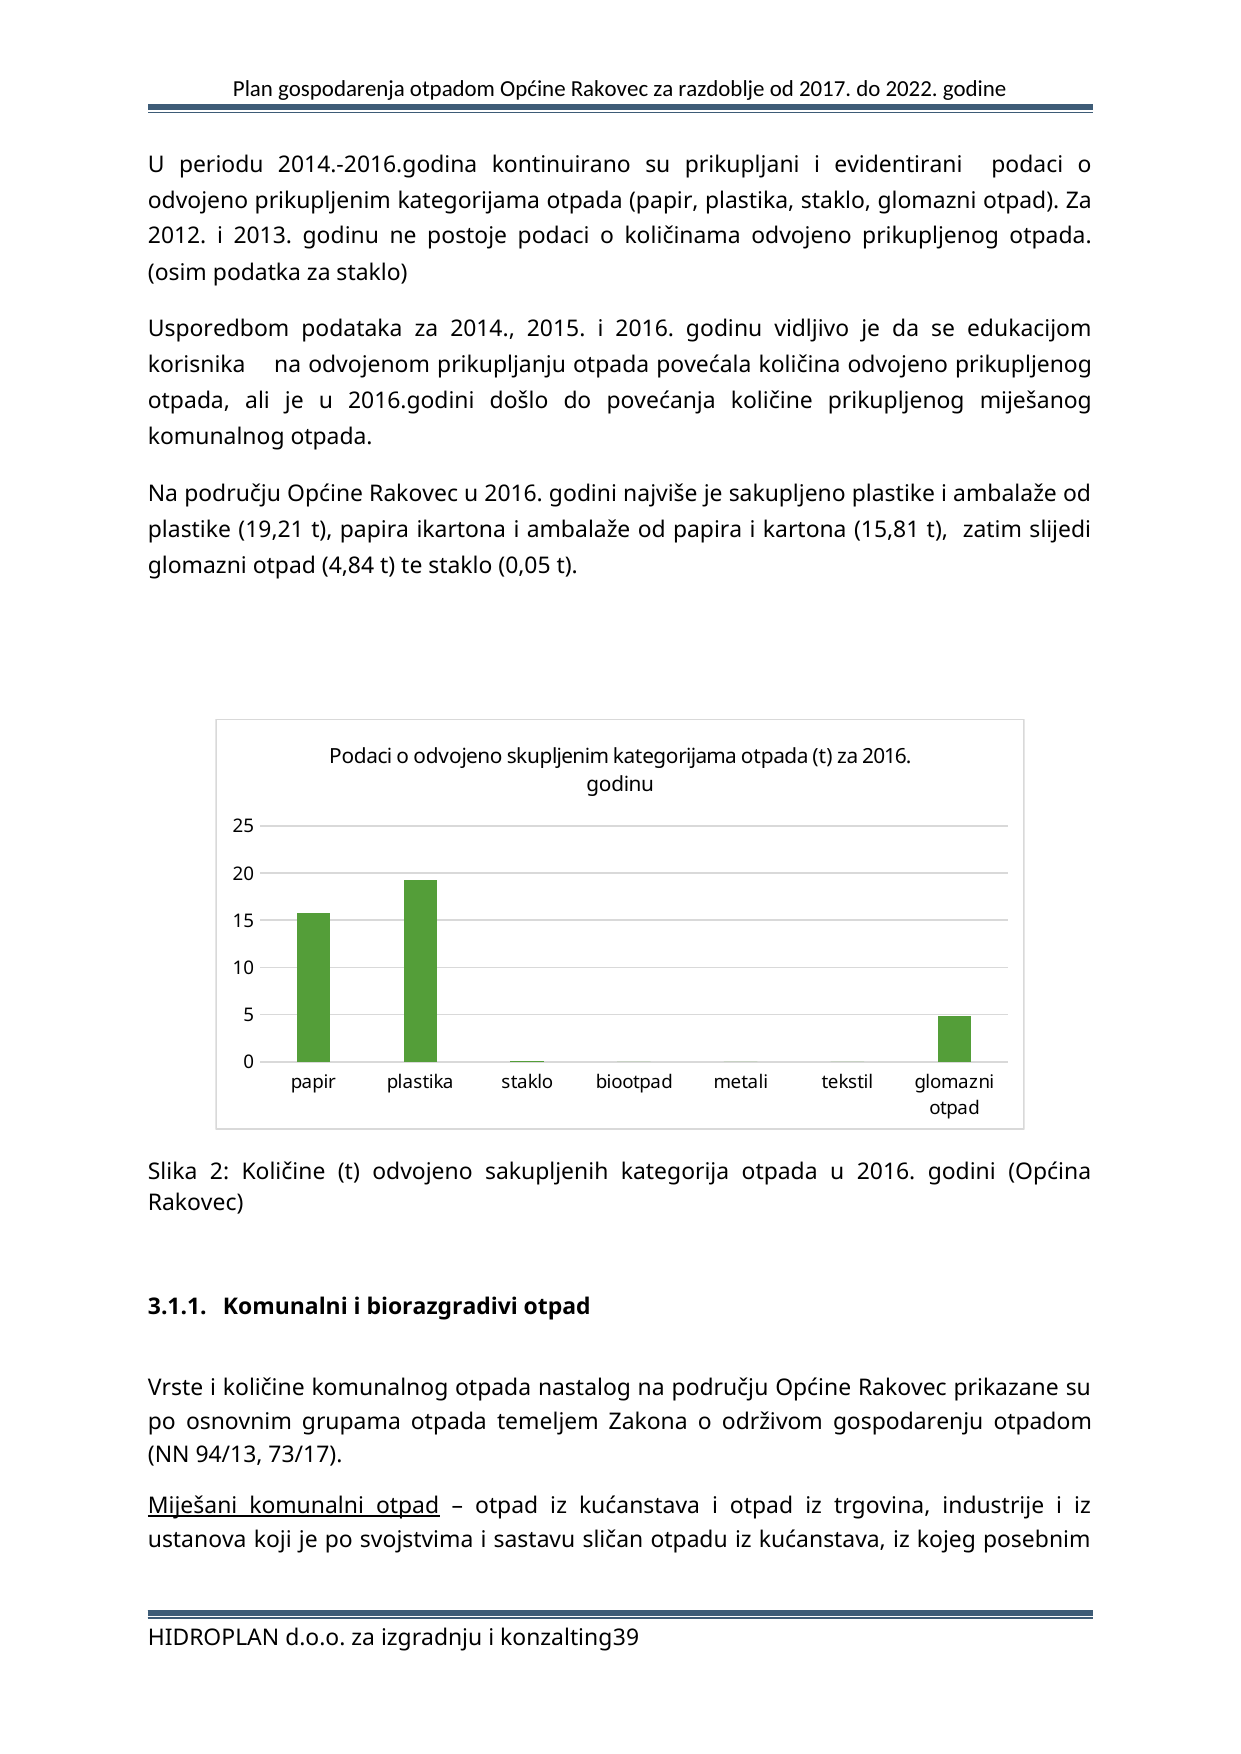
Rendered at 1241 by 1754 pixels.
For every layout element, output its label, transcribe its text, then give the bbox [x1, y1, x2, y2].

text Vrste i količine komunalnog otpada nastalog na području Općine Rakovec prikazane su po osnovnim grupama otpada temeljem Zakona o održivom gospodarenju otpadom (NN 94/13, 73/17). [148, 1371, 1093, 1470]
text U periodu 2014.-2016.godina kontinuirano su prikupljani i evidentirani podaci o odvojeno prikupljenim kategorijama otpada (papir, plastika, staklo, glomazni otpad). Za 2012. i 2013. godinu ne postoje podaci o količinama odvojeno prikupljenog otpada. (osim podatka za staklo) [148, 148, 1093, 287]
text Na području Općine Rakovec u 2016. godini najviše je sakupljeno plastike i ambalaže od plastike (19,21 t), papira ikartona i ambalaže od papira i kartona (15,81 t), zatim slijedi glomazni otpad (4,84 t) te staklo (0,05 t). [148, 477, 1093, 580]
text Slika 2: Količine (t) odvojeno sakupljenih kategorija otpada u 2016. godini (Općina Rakovec) [148, 1155, 1093, 1217]
subtitle Komunalni i biorazgradivi otpad [148, 1290, 1093, 1322]
text Usporedbom podataka za 2014., 2015. i 2016. godinu vidljivo je da se edukacijom korisnika na odvojenom prikupljanju otpada povećala količina odvojeno prikupljenog otpada, ali je u 2016.godini došlo do povećanja količine prikupljenog miješanog komunalnog otpada. [148, 312, 1093, 451]
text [148, 1489, 1093, 1554]
